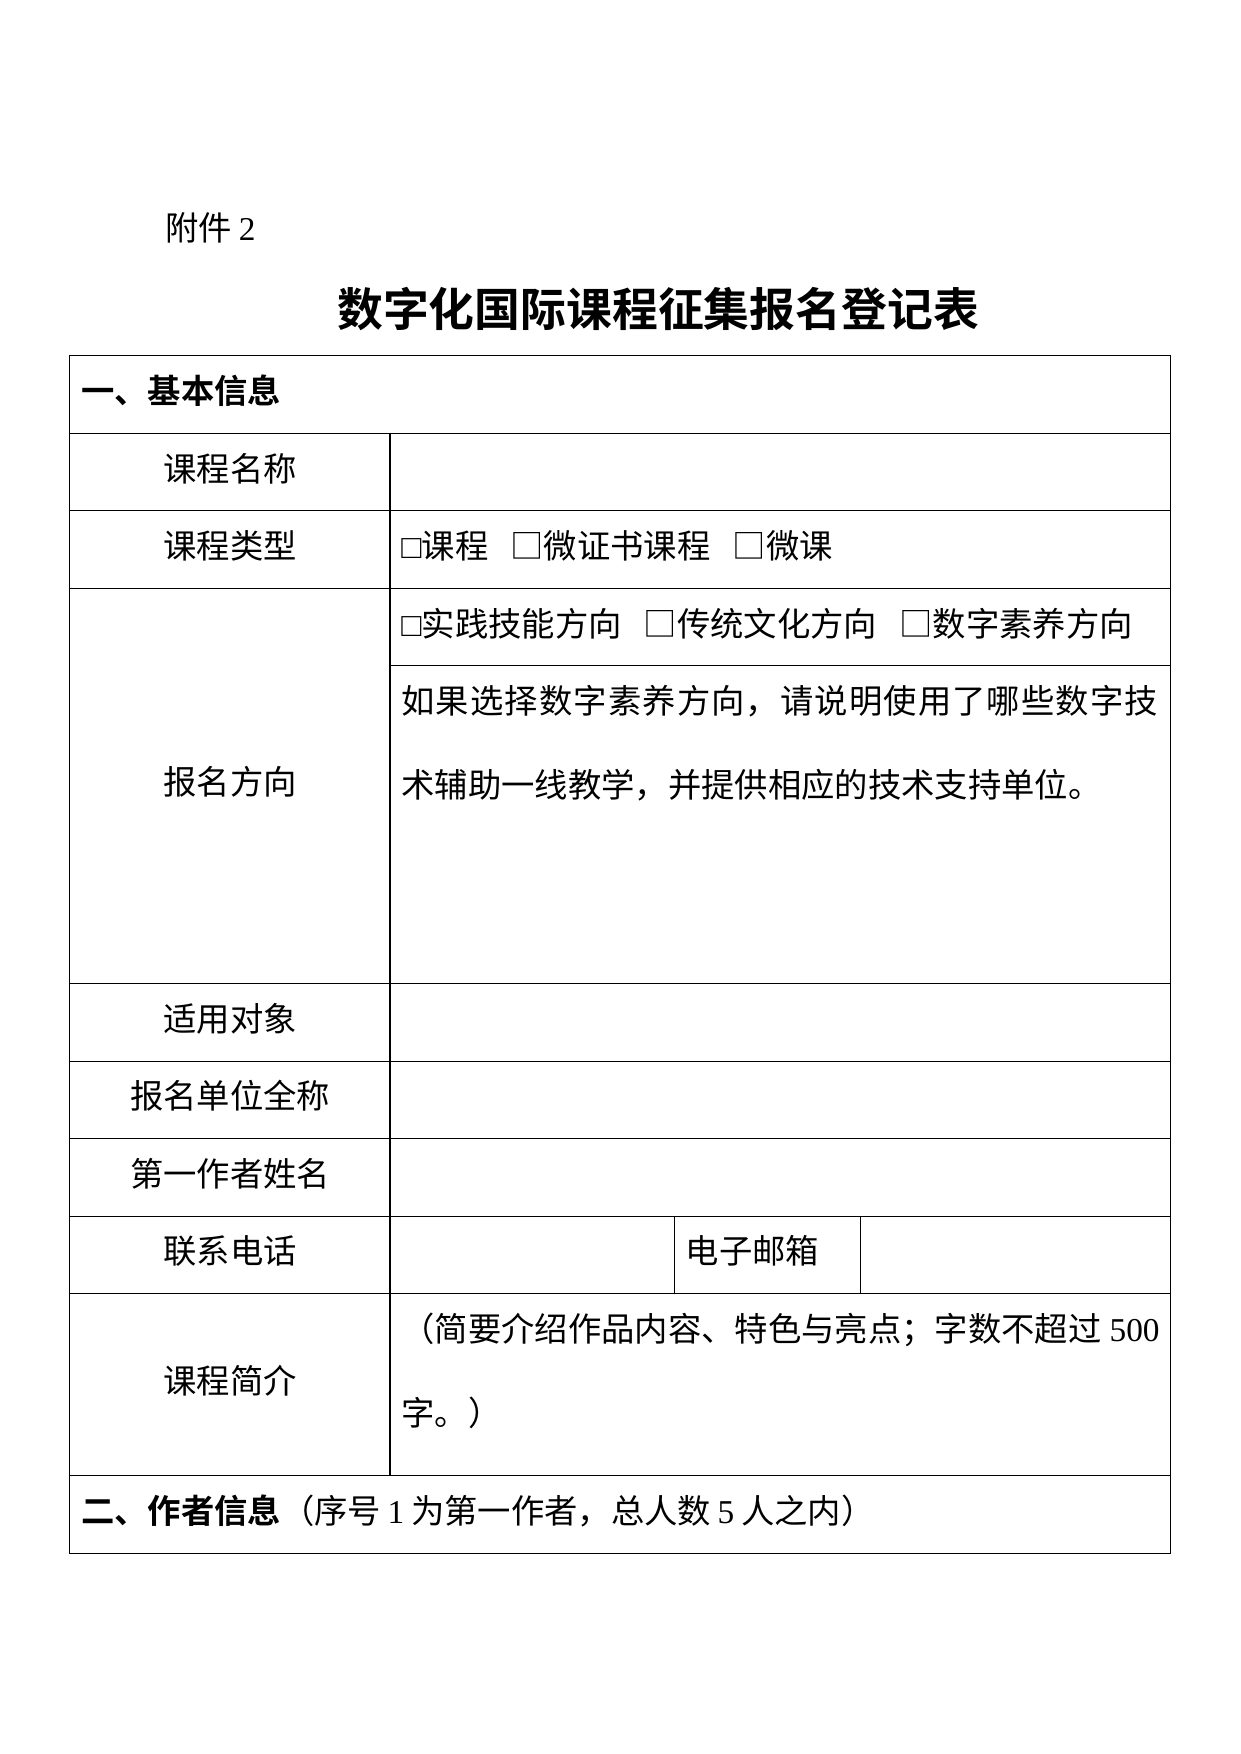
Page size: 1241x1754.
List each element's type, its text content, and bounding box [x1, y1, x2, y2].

table_cell 课程名称 [70, 434, 389, 510]
table_cell [391, 434, 1170, 510]
table_cell 联系电话 [70, 1217, 389, 1293]
table_cell [391, 1062, 1170, 1138]
table_cell □课程 □微证书课程 □微课 [391, 511, 1170, 588]
table_cell 第一作者姓名 [70, 1139, 389, 1216]
table_cell 二、作者信息（序号1为第一作者，总人数5人之内） [70, 1476, 1170, 1553]
table_cell 课程类型 [70, 511, 389, 588]
text 数字化国际课程征集报名登记表 [165, 258, 1075, 355]
table_cell [391, 984, 1170, 1061]
table_cell 报名单位全称 [70, 1062, 389, 1138]
table_cell 适用对象 [70, 984, 389, 1061]
table_cell □实践技能方向 □传统文化方向 □数字素养方向 [391, 589, 1170, 665]
table_cell 报名方向 [70, 589, 389, 983]
table_cell 课程简介 [70, 1294, 389, 1475]
text 附件2 [165, 193, 1075, 258]
table_cell 如果选择数字素养方向，请说明使用了哪些数字技术辅助一线教学，并提供相应的技术支持单位。 [391, 666, 1170, 983]
table_header 一、基本信息 [70, 356, 1170, 433]
table_cell （简要介绍作品内容、特色与亮点；字数不超过500字。） [391, 1294, 1170, 1475]
table_cell [391, 1139, 1170, 1216]
table_cell [861, 1217, 1170, 1293]
table_cell 电子邮箱 [675, 1217, 860, 1293]
table_cell [391, 1217, 674, 1293]
